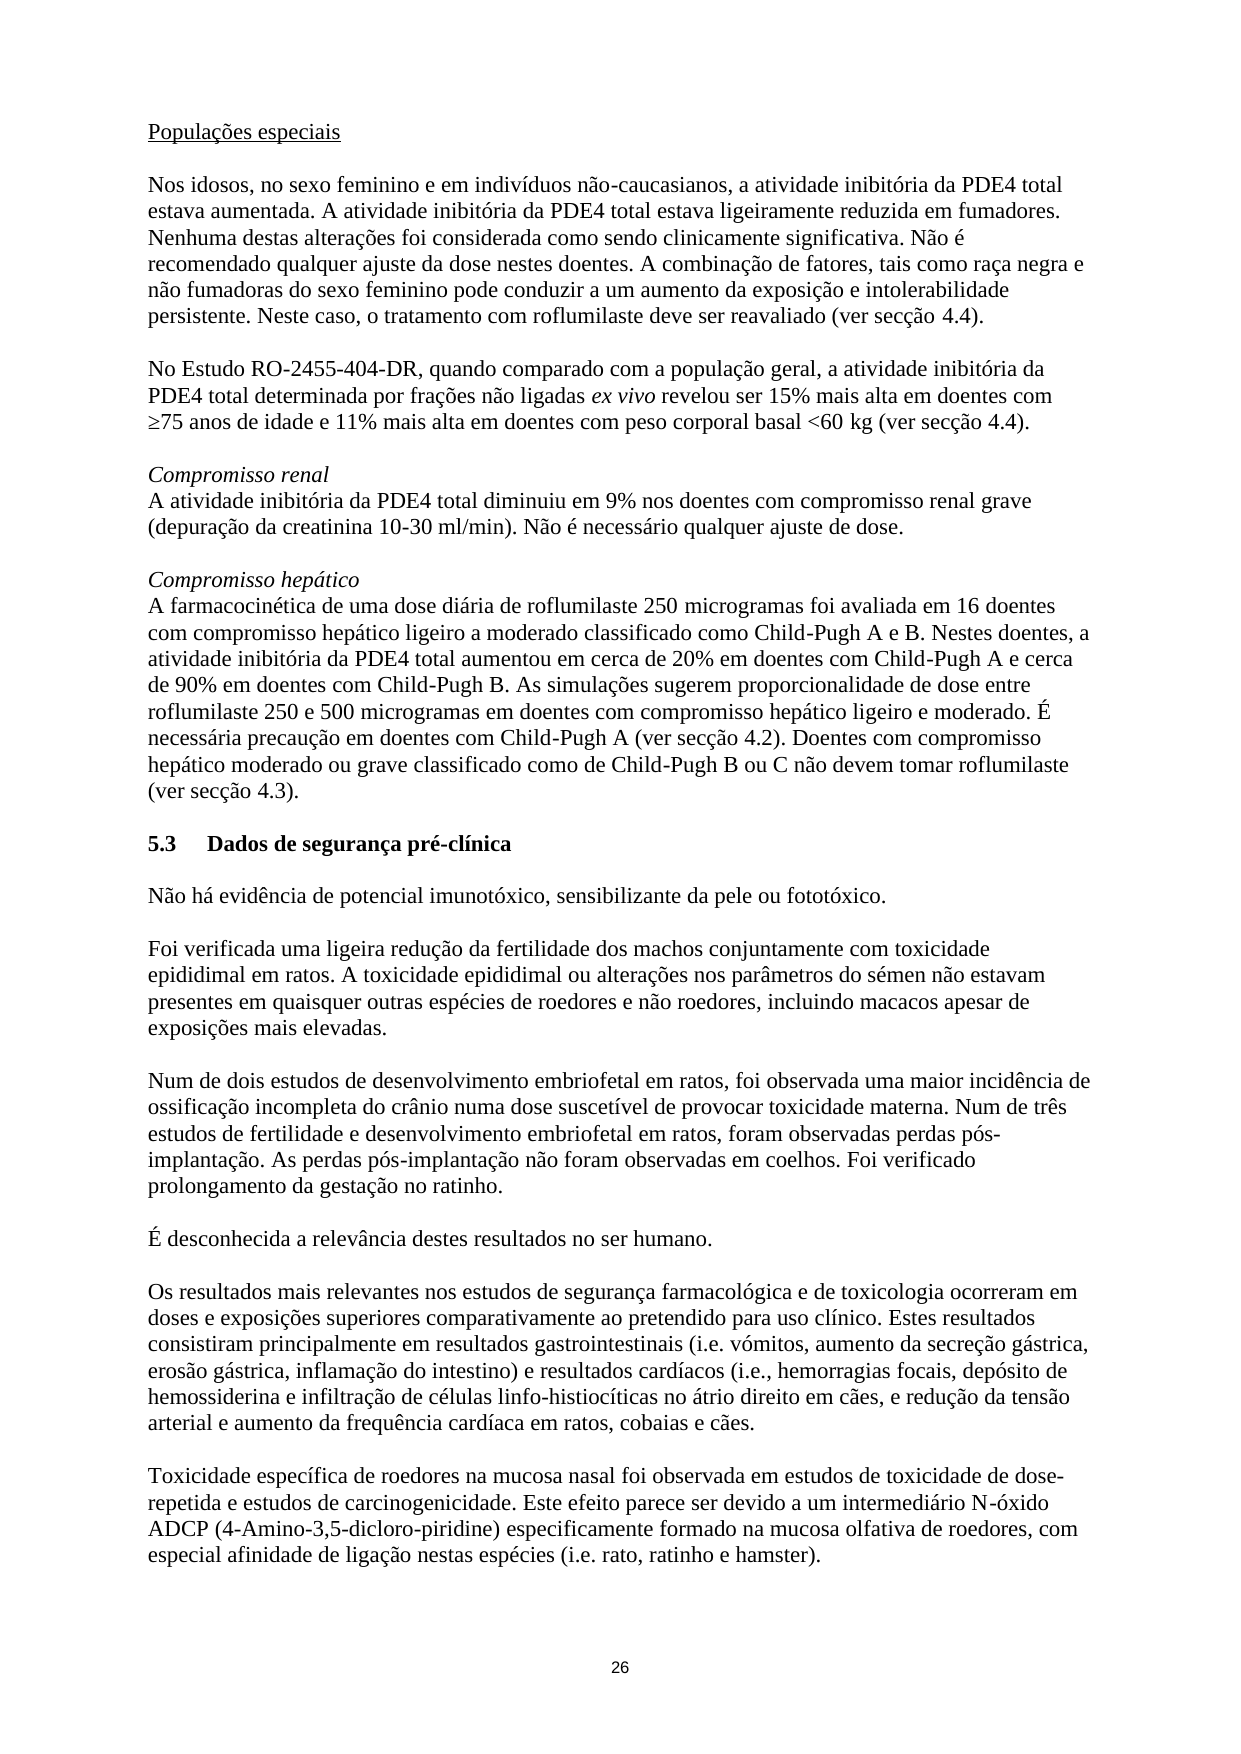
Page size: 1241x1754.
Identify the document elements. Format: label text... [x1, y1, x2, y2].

text Nos idosos, no sexo feminino e em indivíduos não-caucasianos, a atividade inibitória da PDE4 total estava aumentada. A atividade inibitória da PDE4 total estava ligeiramente reduzida em fumadores. Nenhuma destas alterações foi considerada como sendo clinicamente significativa. Não é recomendado qualquer ajuste da dose nestes doentes. A combinação de fatores, tais como raça negra e não fumadoras do sexo feminino pode conduzir a um aumento da exposição e intolerabilidade persistente. Neste caso, o tratamento com roflumilaste deve ser reavaliado (ver secção 4.4). [148, 171, 1092, 329]
text Populações especiais [148, 118, 1092, 144]
text Num de dois estudos de desenvolvimento embriofetal em ratos, foi observada uma maior incidência de ossificação incompleta do crânio numa dose suscetível de provocar toxicidade materna. Num de três estudos de fertilidade e desenvolvimento embriofetal em ratos, foram observadas perdas pós-implantação. As perdas pós-implantação não foram observadas em coelhos. Foi verificado prolongamento da gestação no ratinho. [148, 1067, 1092, 1199]
text É desconhecida a relevância destes resultados no ser humano. [148, 1225, 1092, 1251]
text Toxicidade específica de roedores na mucosa nasal foi observada em estudos de toxicidade de dose-repetida e estudos de carcinogenicidade. Este efeito parece ser devido a um intermediário N-óxido ADCP (4-Amino-3,5-dicloro-piridine) especificamente formado na mucosa olfativa de roedores, com especial afinidade de ligação nestas espécies (i.e. rato, ratinho e hamster). [148, 1462, 1092, 1568]
text Os resultados mais relevantes nos estudos de segurança farmacológica e de toxicologia ocorreram em doses e exposições superiores comparativamente ao pretendido para uso clínico. Estes resultados consistiram principalmente em resultados gastrointestinais (i.e. vómitos, aumento da secreção gástrica, erosão gástrica, inflamação do intestino) e resultados cardíacos (i.e., hemorragias focais, depósito de hemossiderina e infiltração de células linfo-histiocíticas no átrio direito em cães, e redução da tensão arterial e aumento da frequência cardíaca em ratos, cobaias e cães. [148, 1278, 1092, 1436]
text 5.3 Dados de segurança pré-clínica [148, 830, 1092, 856]
text Não há evidência de potencial imunotóxico, sensibilizante da pele ou fototóxico. [148, 882, 1092, 909]
text A farmacocinética de uma dose diária de roflumilaste 250 microgramas foi avaliada em 16 doentes com compromisso hepático ligeiro a moderado classificado como Child-Pugh A e B. Nestes doentes, a atividade inibitória da PDE4 total aumentou em cerca de 20% em doentes com Child-Pugh A e cerca de 90% em doentes com Child-Pugh B. As simulações sugerem proporcionalidade de dose entre roflumilaste 250 e 500 microgramas em doentes com compromisso hepático ligeiro e moderado. É necessária precaução em doentes com Child-Pugh A (ver secção 4.2). Doentes com compromisso hepático moderado ou grave classificado como de Child-Pugh B ou C não devem tomar roflumilaste (ver secção 4.3). [148, 592, 1092, 803]
text Foi verificada uma ligeira redução da fertilidade dos machos conjuntamente com toxicidade epididimal em ratos. A toxicidade epididimal ou alterações nos parâmetros do sémen não estavam presentes em quaisquer outras espécies de roedores e não roedores, incluindo macacos apesar de exposições mais elevadas. [148, 935, 1092, 1041]
text Compromisso hepático [148, 566, 1092, 592]
text A atividade inibitória da PDE4 total diminuiu em 9% nos doentes com compromisso renal grave (depuração da creatinina 10-30 ml/min). Não é necessário qualquer ajuste de dose. [148, 487, 1093, 540]
text No Estudo RO-2455-404-DR, quando comparado com a população geral, a atividade inibitória da PDE4 total determinada por frações não ligadas ex vivo revelou ser 15% mais alta em doentes com ≥75 anos de idade e 11% mais alta em doentes com peso corporal basal <60 kg (ver secção 4.4). [148, 355, 1092, 434]
text Compromisso renal [148, 461, 1092, 487]
